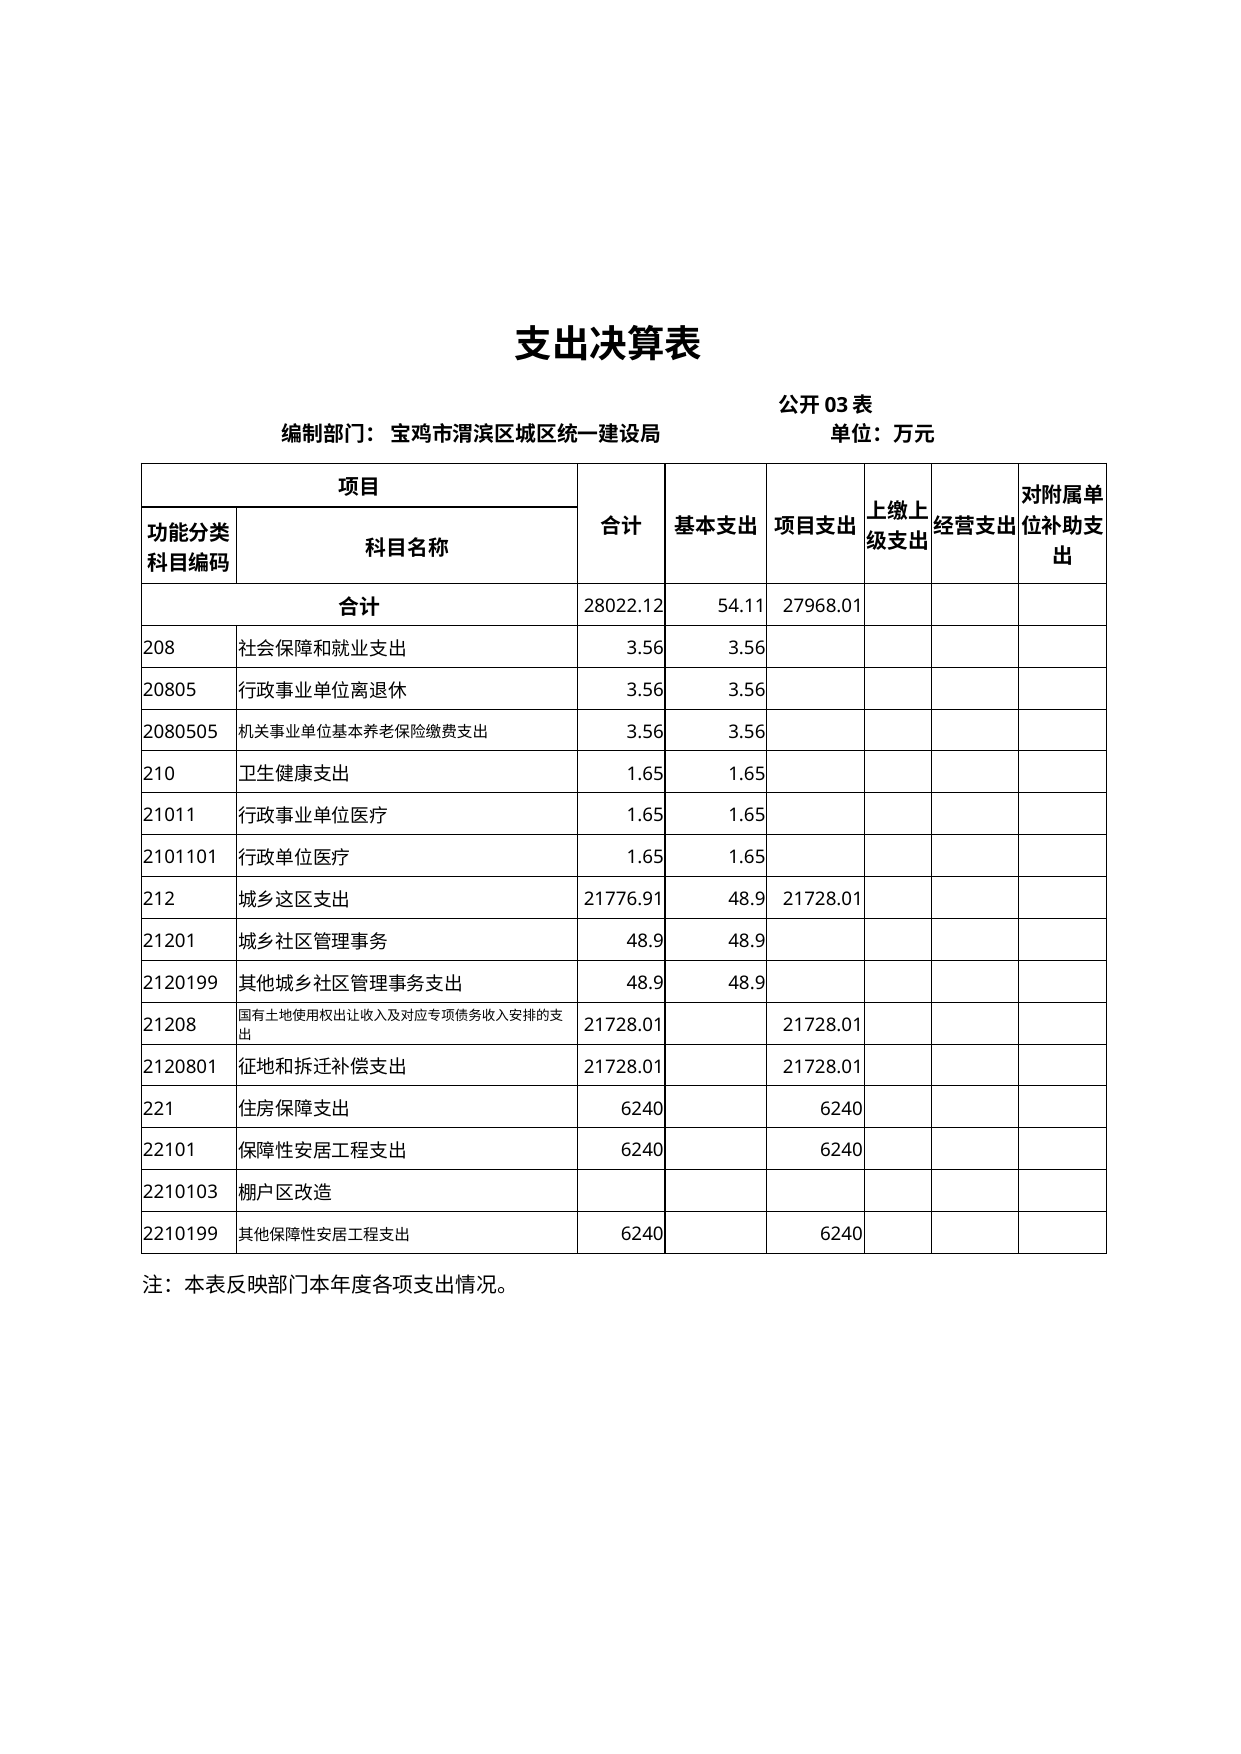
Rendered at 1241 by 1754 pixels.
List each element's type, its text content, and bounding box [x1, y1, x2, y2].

table_cell 22101 [142, 1128, 236, 1169]
table_cell 48.9 [666, 961, 766, 1002]
table_cell [1019, 1212, 1106, 1253]
table_cell [932, 877, 1018, 918]
table_cell 48.9 [666, 877, 766, 918]
table_cell [767, 961, 864, 1002]
table_cell 1.65 [578, 751, 664, 792]
table_cell 27968.01 [767, 584, 864, 625]
table_cell [1019, 793, 1106, 834]
table_cell 21776.91 [578, 877, 664, 918]
table_cell [1019, 1003, 1106, 1043]
table_cell [865, 710, 931, 750]
table_cell [865, 961, 931, 1002]
table_cell [932, 793, 1018, 834]
table_cell [767, 793, 864, 834]
table_cell 221 [142, 1086, 236, 1127]
table_cell 6240 [767, 1086, 864, 1127]
table_cell [1019, 1086, 1106, 1127]
table_cell 6240 [578, 1086, 664, 1127]
table_cell 3.56 [666, 626, 766, 667]
table_header 项目 [142, 464, 577, 506]
table_cell [767, 835, 864, 876]
table_cell 210 [142, 751, 236, 792]
table_cell 注：本表反映部门本年度各项支出情况。 [141, 1254, 1107, 1298]
table_cell 2210103 [142, 1170, 236, 1211]
table_cell [1019, 1045, 1106, 1085]
table_cell 2120199 [142, 961, 236, 1002]
table_cell [1019, 751, 1106, 792]
table_cell [865, 1003, 931, 1043]
table_header 合计 [578, 464, 664, 583]
table_cell 功能分类科目编码 [142, 508, 236, 583]
table_cell [932, 961, 1018, 1002]
table_cell 棚户区改造 [237, 1170, 577, 1211]
table_cell [767, 626, 864, 667]
table_cell 1.65 [666, 835, 766, 876]
table_cell [767, 710, 864, 750]
table_cell [1019, 626, 1106, 667]
table_cell 行政事业单位医疗 [237, 793, 577, 834]
table_cell 212 [142, 877, 236, 918]
table_cell 行政事业单位离退休 [237, 668, 577, 708]
list 编制部门： 宝鸡市渭滨区城区统一建设局 单位：万元 [142, 417, 1075, 447]
table_cell [865, 668, 931, 708]
table_cell 保障性安居工程支出 [237, 1128, 577, 1169]
table_cell 48.9 [578, 961, 664, 1002]
table_cell [865, 1128, 931, 1169]
table_cell [865, 1212, 931, 1253]
table_cell 城乡社区管理事务 [237, 919, 577, 960]
table_cell 21728.01 [767, 1003, 864, 1043]
table_cell 54.11 [666, 584, 766, 625]
table_cell 208 [142, 626, 236, 667]
table_cell 城乡这区支出 [237, 877, 577, 918]
table_cell 其他保障性安居工程支出 [237, 1212, 577, 1253]
table_cell [1019, 584, 1106, 625]
table_cell [865, 1086, 931, 1127]
table_cell 21201 [142, 919, 236, 960]
table_cell [932, 710, 1018, 750]
table_cell [932, 751, 1018, 792]
table_cell 21208 [142, 1003, 236, 1043]
table_cell 28022.12 [578, 584, 664, 625]
table_cell 2101101 [142, 835, 236, 876]
table_cell [578, 1170, 664, 1211]
table_cell 21011 [142, 793, 236, 834]
table_cell 社会保障和就业支出 [237, 626, 577, 667]
table_cell 3.56 [578, 710, 664, 750]
table_cell [865, 751, 931, 792]
table_cell [1019, 668, 1106, 708]
table_cell [932, 1170, 1018, 1211]
table_cell [767, 919, 864, 960]
table_cell [1019, 961, 1106, 1002]
table_cell 3.56 [578, 626, 664, 667]
table_cell [932, 1003, 1018, 1043]
table_cell [1019, 919, 1106, 960]
table_cell 国有土地使用权出让收入及对应专项债务收入安排的支出 [237, 1003, 577, 1043]
table_cell 21728.01 [578, 1045, 664, 1085]
table_cell 6240 [578, 1212, 664, 1253]
table_cell [666, 1128, 766, 1169]
table_header 经营支出 [932, 464, 1018, 583]
table_cell 1.65 [666, 751, 766, 792]
table_cell [1019, 1128, 1106, 1169]
table_cell 2210199 [142, 1212, 236, 1253]
table_cell [767, 751, 864, 792]
table_cell [666, 1086, 766, 1127]
table_header 项目支出 [767, 464, 864, 583]
table_cell 6240 [767, 1212, 864, 1253]
table_cell [932, 1128, 1018, 1169]
table_cell 征地和拆迁补偿支出 [237, 1045, 577, 1085]
table_cell [666, 1003, 766, 1043]
table_cell [865, 626, 931, 667]
table_cell [666, 1045, 766, 1085]
table_cell 48.9 [666, 919, 766, 960]
table_cell 住房保障支出 [237, 1086, 577, 1127]
list 公开03表 [142, 396, 1075, 417]
table_cell 机关事业单位基本养老保险缴费支出 [237, 710, 577, 750]
table_cell [865, 877, 931, 918]
table_cell [865, 584, 931, 625]
table_cell [865, 1045, 931, 1085]
table_cell [865, 1170, 931, 1211]
table_cell 卫生健康支出 [237, 751, 577, 792]
table_cell 3.56 [666, 668, 766, 708]
table_header 基本支出 [666, 464, 766, 583]
table_cell 1.65 [578, 835, 664, 876]
table_cell 21728.01 [578, 1003, 664, 1043]
table_cell [865, 793, 931, 834]
table_cell 21728.01 [767, 1045, 864, 1085]
table_cell 3.56 [578, 668, 664, 708]
table_cell [932, 1086, 1018, 1127]
table_cell 科目名称 [237, 508, 577, 583]
table_cell [932, 1045, 1018, 1085]
table_cell 48.9 [578, 919, 664, 960]
table_cell [865, 835, 931, 876]
table_cell [1019, 835, 1106, 876]
table_cell 6240 [578, 1128, 664, 1169]
table_cell [932, 835, 1018, 876]
table_cell [767, 1170, 864, 1211]
table_cell [932, 668, 1018, 708]
table_cell 20805 [142, 668, 236, 708]
table_cell 6240 [767, 1128, 864, 1169]
table_cell [1019, 1170, 1106, 1211]
table_cell [932, 626, 1018, 667]
table_header 对附属单位补助支出 [1019, 464, 1106, 583]
table_cell 1.65 [666, 793, 766, 834]
list 支出决算表 [142, 314, 1075, 369]
table_cell [666, 1212, 766, 1253]
table_cell 1.65 [578, 793, 664, 834]
table_cell 行政单位医疗 [237, 835, 577, 876]
table_header 上缴上级支出 [865, 464, 931, 583]
table_cell 2080505 [142, 710, 236, 750]
table_cell 合计 [142, 584, 577, 625]
table_cell [767, 668, 864, 708]
table_cell [865, 919, 931, 960]
table_cell [1019, 710, 1106, 750]
table_cell 3.56 [666, 710, 766, 750]
table_cell 2120801 [142, 1045, 236, 1085]
table_cell [1019, 877, 1106, 918]
table_cell [932, 1212, 1018, 1253]
table_cell 其他城乡社区管理事务支出 [237, 961, 577, 1002]
table_cell [932, 584, 1018, 625]
table_cell [932, 919, 1018, 960]
table_cell 21728.01 [767, 877, 864, 918]
table_cell [666, 1170, 766, 1211]
